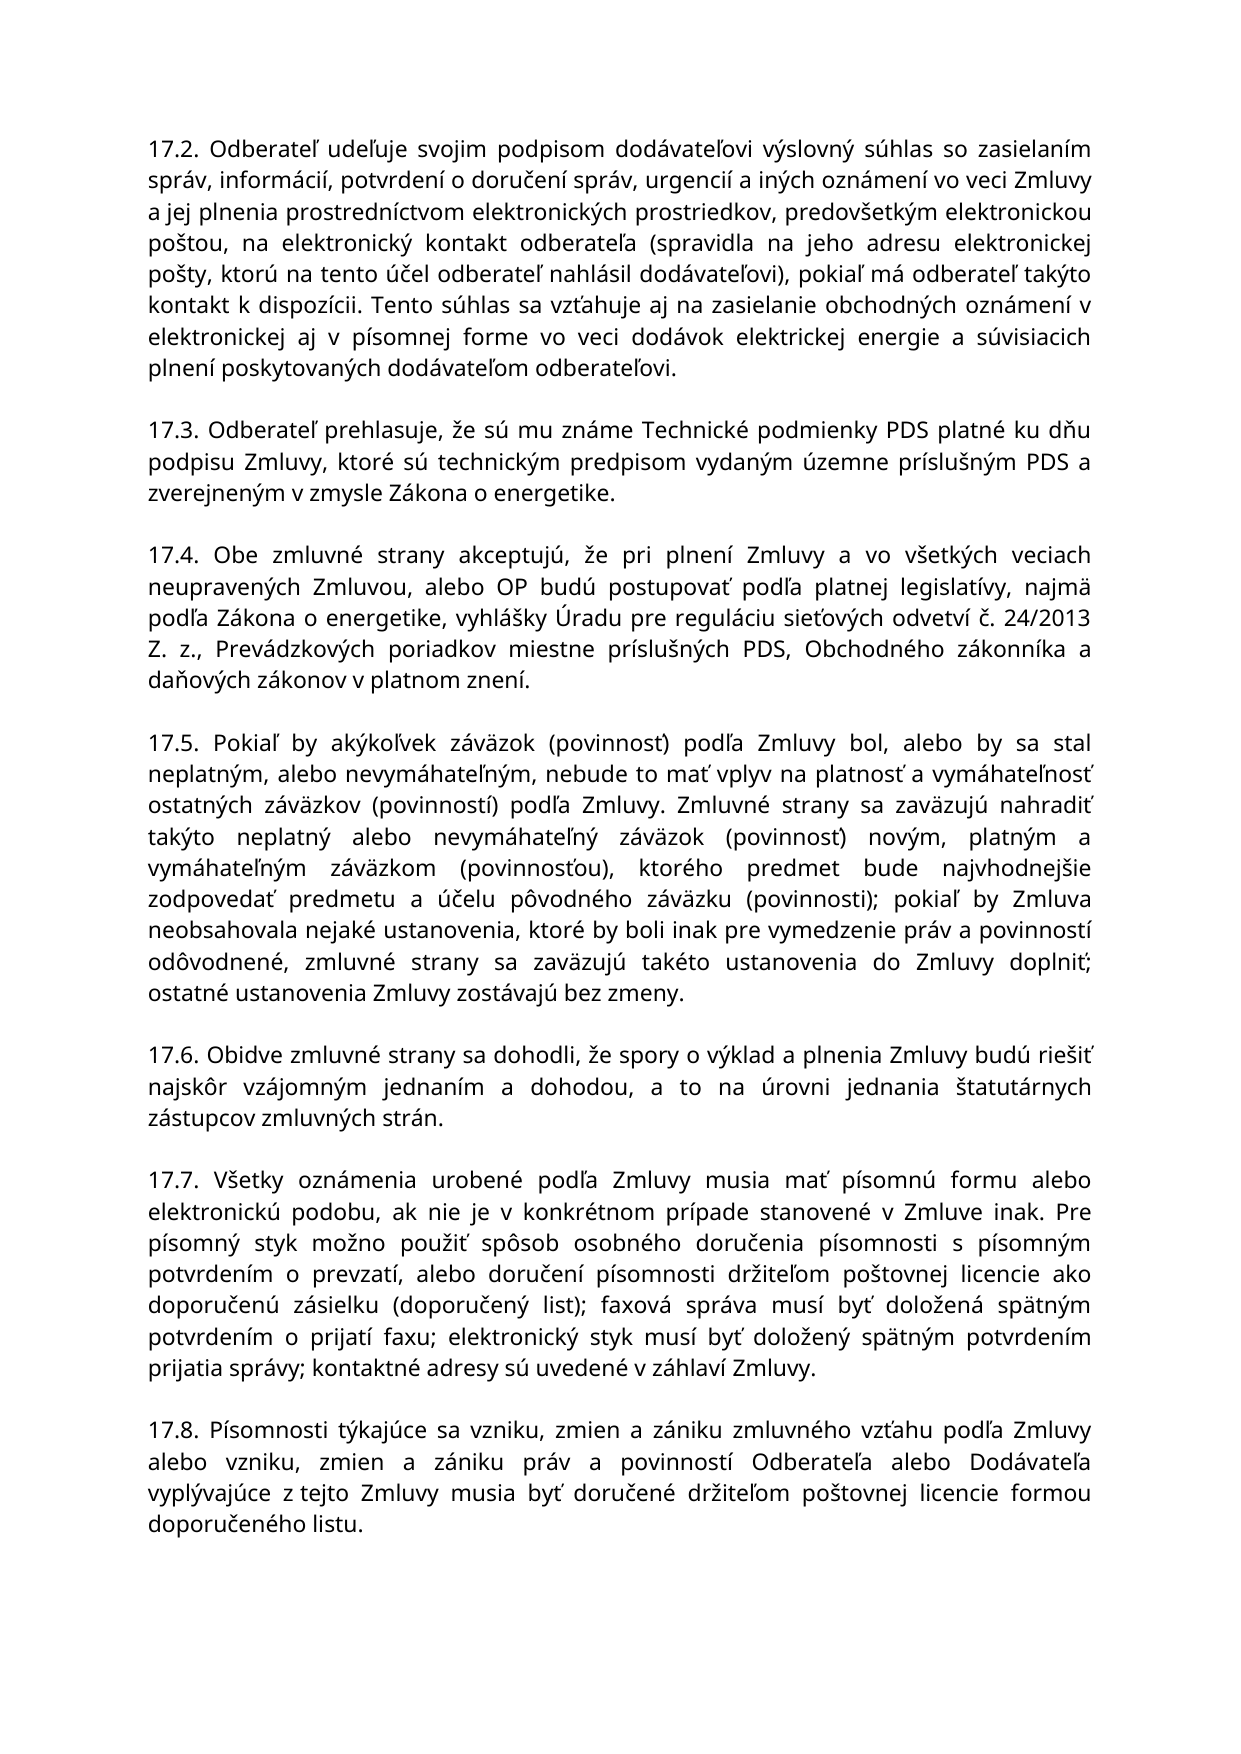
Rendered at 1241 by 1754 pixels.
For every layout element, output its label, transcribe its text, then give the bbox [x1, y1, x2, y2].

text 17.7. Všetky oznámenia urobené podľa Zmluvy musia mať písomnú formu alebo elektronickú podobu, ak nie je v konkrétnom prípade stanovené v Zmluve inak. Pre písomný styk možno použiť spôsob osobného doručenia písomnosti s písomným potvrdením o prevzatí, alebo doručení písomnosti držiteľom poštovnej licencie ako doporučenú zásielku (doporučený list); faxová správa musí byť doložená spätným potvrdením o prijatí faxu; elektronický styk musí byť doložený spätným potvrdením prijatia správy; kontaktné adresy sú uvedené v záhlaví Zmluvy. [148, 1164, 1093, 1383]
text 17.4. Obe zmluvné strany akceptujú, že pri plnení Zmluvy a vo všetkých veciach neupravených Zmluvou, alebo OP budú postupovať podľa platnej legislatívy, najmä podľa Zákona o energetike, vyhlášky Úradu pre reguláciu sieťových odvetví č. 24/2013 Z. z., Prevádzkových poriadkov miestne príslušných PDS, Obchodného zákonníka a daňových zákonov v platnom znení. [148, 539, 1093, 695]
text 17.5. Pokiaľ by akýkoľvek záväzok (povinnosť) podľa Zmluvy bol, alebo by sa stal neplatným, alebo nevymáhateľným, nebude to mať vplyv na platnosť a vymáhateľnosť ostatných záväzkov (povinností) podľa Zmluvy. Zmluvné strany sa zaväzujú nahradiť takýto neplatný alebo nevymáhateľný záväzok (povinnosť) novým, platným a vymáhateľným záväzkom (povinnosťou), ktorého predmet bude najvhodnejšie zodpovedať predmetu a účelu pôvodného záväzku (povinnosti); pokiaľ by Zmluva neobsahovala nejaké ustanovenia, ktoré by boli inak pre vymedzenie práv a povinností odôvodnené, zmluvné strany sa zaväzujú takéto ustanovenia do Zmluvy doplniť; ostatné ustanovenia Zmluvy zostávajú bez zmeny. [148, 727, 1093, 1008]
text 17.2. Odberateľ udeľuje svojim podpisom dodávateľovi výslovný súhlas so zasielaním správ, informácií, potvrdení o doručení správ, urgencií a iných oznámení vo veci Zmluvy a jej plnenia prostredníctvom elektronických prostriedkov, predovšetkým elektronickou poštou, na elektronický kontakt odberateľa (spravidla na jeho adresu elektronickej pošty, ktorú na tento účel odberateľ nahlásil dodávateľovi), pokiaľ má odberateľ takýto kontakt k dispozícii. Tento súhlas sa vzťahuje aj na zasielanie obchodných oznámení v elektronickej aj v písomnej forme vo veci dodávok elektrickej energie a súvisiacich plnení poskytovaných dodávateľom odberateľovi. [148, 133, 1093, 383]
text 17.3. Odberateľ prehlasuje, že sú mu známe Technické podmienky PDS platné ku dňu podpisu Zmluvy, ktoré sú technickým predpisom vydaným územne príslušným PDS a zverejneným v zmysle Zákona o energetike. [148, 414, 1093, 508]
text 17.8. Písomnosti týkajúce sa vzniku, zmien a zániku zmluvného vzťahu podľa Zmluvy alebo vzniku, zmien a zániku práv a povinností Odberateľa alebo Dodávateľa vyplývajúce z tejto Zmluvy musia byť doručené držiteľom poštovnej licencie formou doporučeného listu. [148, 1414, 1093, 1539]
text 17.6. Obidve zmluvné strany sa dohodli, že spory o výklad a plnenia Zmluvy budú riešiť najskôr vzájomným jednaním a dohodou, a to na úrovni jednania štatutárnych zástupcov zmluvných strán. [148, 1039, 1093, 1133]
